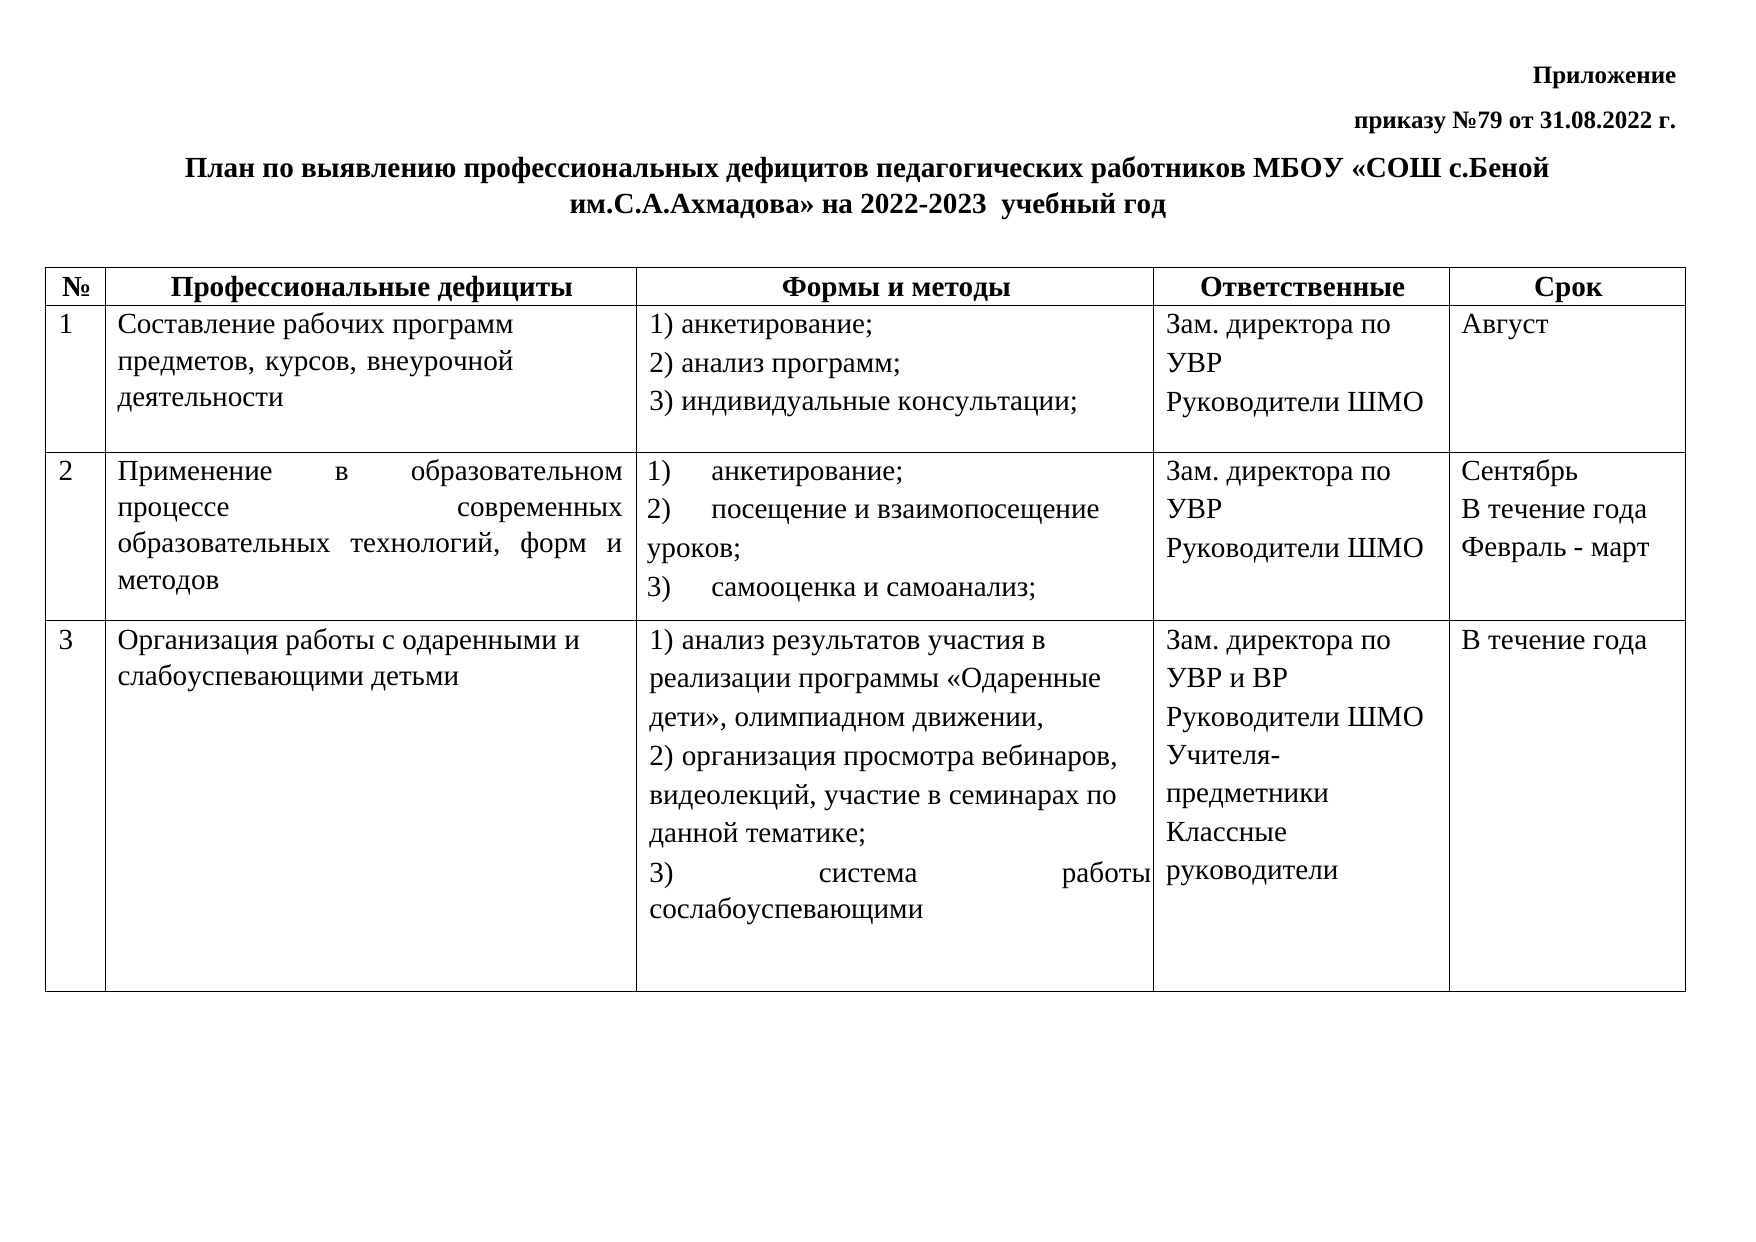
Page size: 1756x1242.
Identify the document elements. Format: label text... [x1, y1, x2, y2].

table_cell 3 [46, 621, 105, 991]
table_cell В течение года [1450, 621, 1685, 991]
table_cell Зам. директора по УВР и ВР Руководители ШМО Учителя- предметники Классные руководители [1154, 621, 1449, 991]
subtitle План по выявлению профессиональных дефицитов педагогических работников МБОУ «СОШ с.Беной им.С.А.Ахмадова» на 2022-2023 учебный год [60, 150, 1674, 219]
table_cell анкетирование; посещение и взаимопосещение уроков; самооценка и самоанализ; [637, 453, 1153, 620]
text Приложение [46, 60, 1676, 88]
table_cell Август [1450, 306, 1685, 452]
table_cell Применение в образовательном процессе современных образовательных технологий, форм и методов [106, 453, 636, 620]
table_header Срок [1450, 268, 1685, 305]
table_cell анкетирование; анализ программ; индивидуальные консультации; [637, 306, 1153, 452]
table_cell Составление рабочих программ предметов, курсов, внеурочной деятельности [106, 306, 636, 452]
table_cell 1) анализ результатов участия в реализации программы «Одаренные дети», олимпиадном движении, 2) организация просмотра вебинаров, видеолекций, участие в семинарах по данной тематике; 3) система работы сослабоуспевающими [637, 621, 1153, 991]
table_cell Сентябрь В течение года Февраль - март [1450, 453, 1685, 620]
text приказу №79 от 31.08.2022 г. [46, 105, 1676, 133]
table_cell Зам. директора по УВР Руководители ШМО [1154, 306, 1449, 452]
table_cell Организация работы с одаренными и слабоуспевающими детьми [106, 621, 636, 991]
table_cell Зам. директора по УВР Руководители ШМО [1154, 453, 1449, 620]
table_cell 2 [46, 453, 105, 620]
table_header Профессиональные дефициты [106, 268, 636, 305]
table_cell 1 [46, 306, 105, 452]
table_header Формы и методы [637, 268, 1153, 305]
table_header Ответственные [1154, 268, 1449, 305]
table_header № [46, 268, 105, 305]
